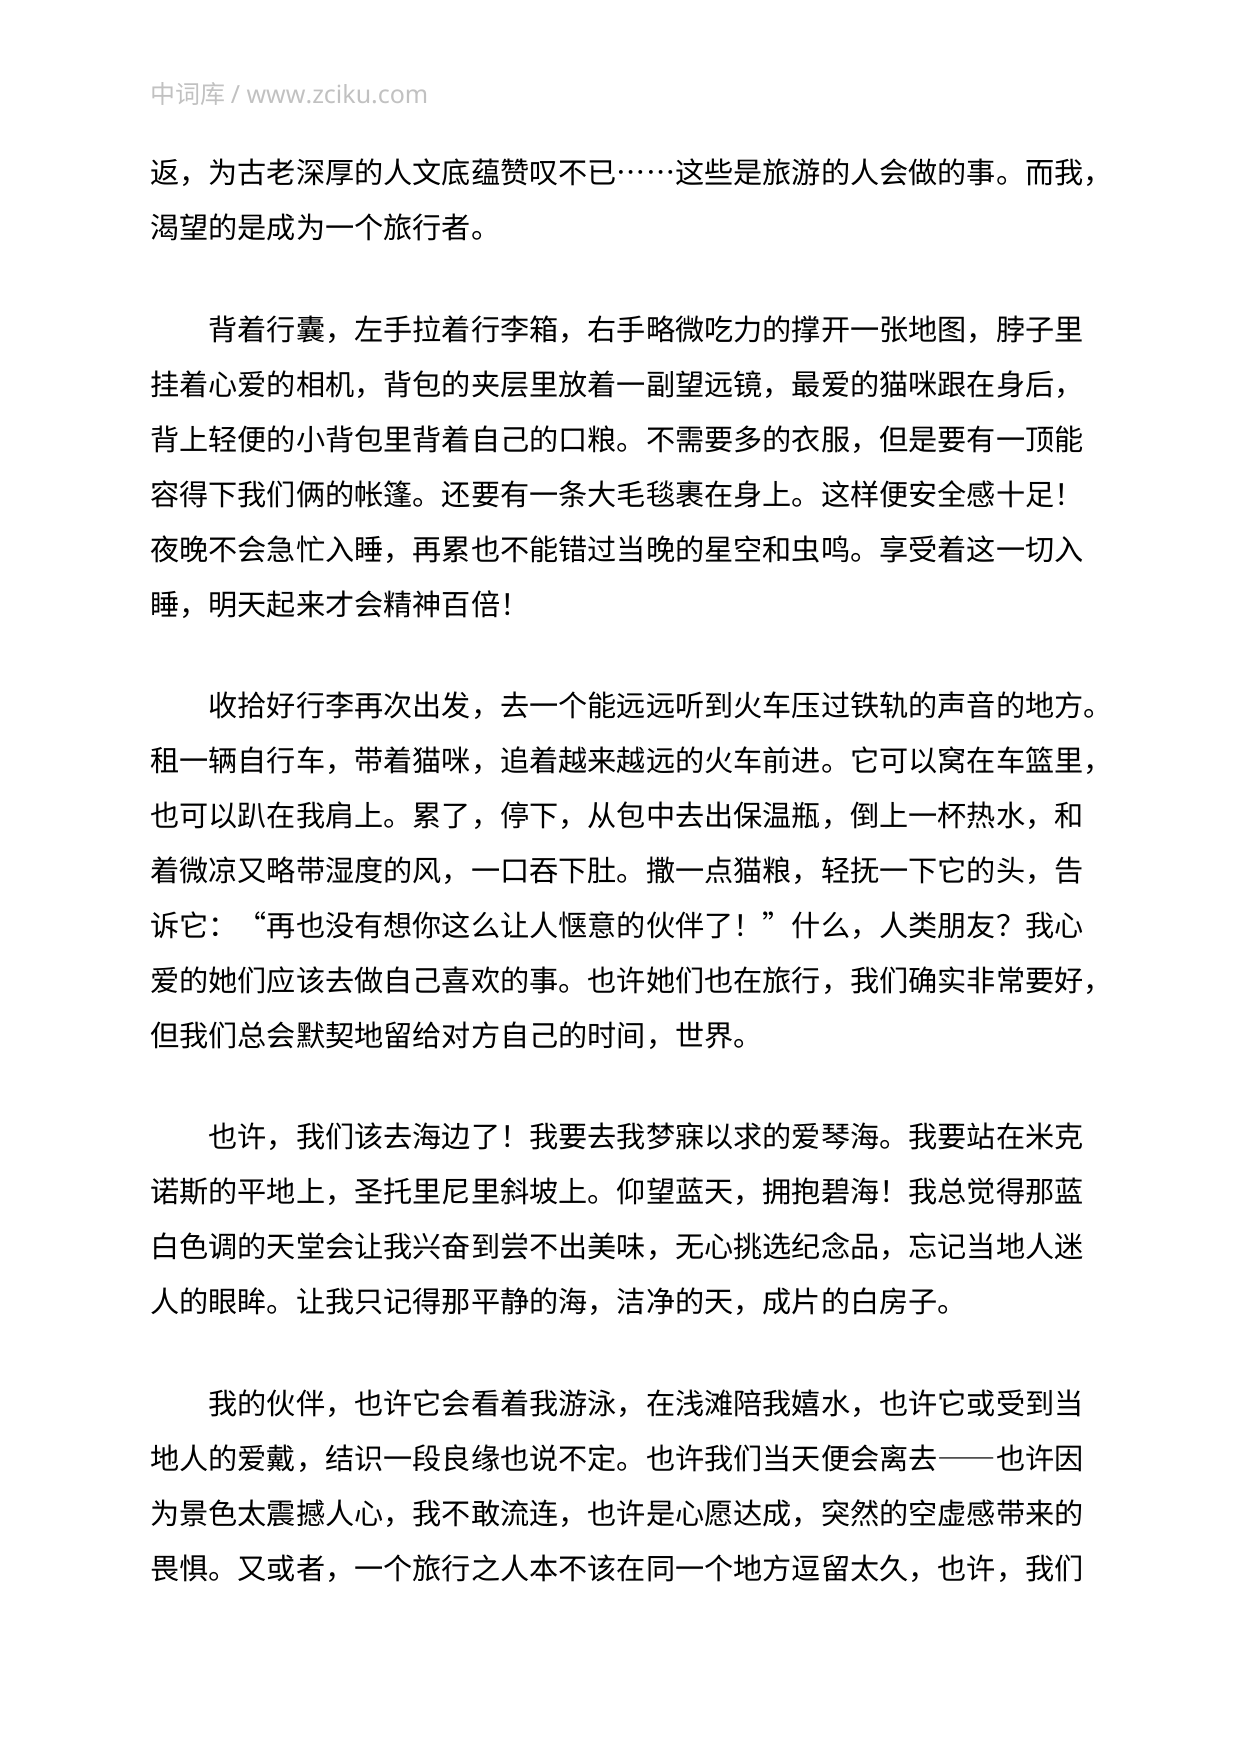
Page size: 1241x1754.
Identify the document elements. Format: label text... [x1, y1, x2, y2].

text 背着行囊，左手拉着行李箱，右手略微吃力的撑开一张地图，脖子里挂着心爱的相机，背包的夹层里放着一副望远镜，最爱的猫咪跟在身后，背上轻便的小背包里背着自己的口粮。不需要多的衣服，但是要有一顶能容得下我们俩的帐篷。还要有一条大毛毯裹在身上。这样便安全感十足！夜晚不会急忙入睡，再累也不能错过当晚的星空和虫鸣。享受着这一切入睡，明天起来才会精神百倍！ [150, 307, 1090, 623]
text 收拾好行李再次出发，去一个能远远听到火车压过铁轨的声音的地方。租一辆自行车，带着猫咪，追着越来越远的火车前进。它可以窝在车篮里，也可以趴在我肩上。累了，停下，从包中去出保温瓶，倒上一杯热水，和着微凉又略带湿度的风，一口吞下肚。撒一点猫粮，轻抚一下它的头，告诉它：“再也没有想你这么让人惬意的伙伴了！”什么，人类朋友？我心爱的她们应该去做自己喜欢的事。也许她们也在旅行，我们确实非常要好，但我们总会默契地留给对方自己的时间，世界。 [150, 683, 1090, 1054]
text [150, 1381, 1090, 1587]
text 也许，我们该去海边了！我要去我梦寐以求的爱琴海。我要站在米克诺斯的平地上，圣托里尼里斜坡上。仰望蓝天，拥抱碧海！我总觉得那蓝白色调的天堂会让我兴奋到尝不出美味，无心挑选纪念品，忘记当地人迷人的眼眸。让我只记得那平静的海，洁净的天，成片的白房子。 [150, 1114, 1090, 1321]
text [150, 150, 1090, 247]
